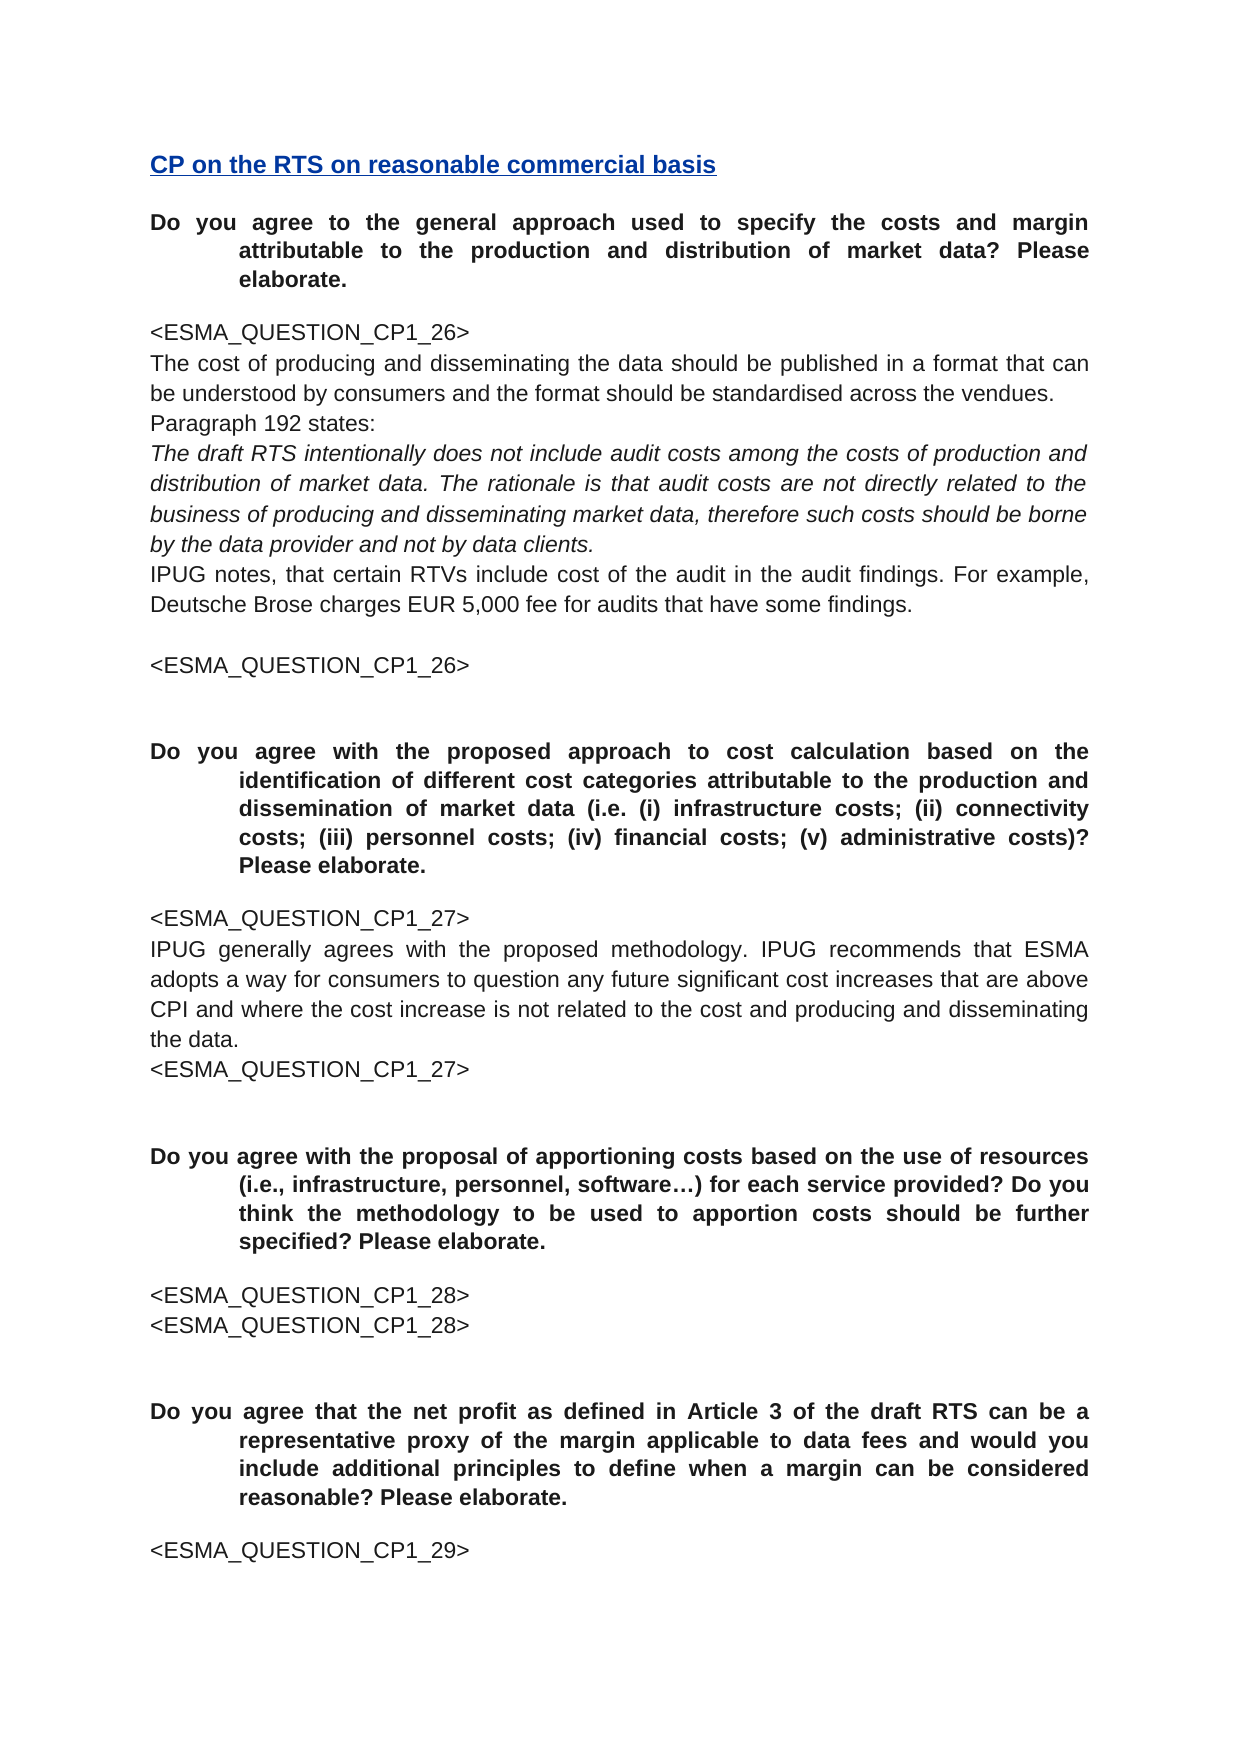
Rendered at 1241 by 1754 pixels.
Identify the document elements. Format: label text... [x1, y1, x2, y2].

text Do you agree with the proposed approach to cost calculation based on the identification of different cost categories attributable to the production and dissemination of market data (i.e. (i) infrastructure costs; (ii) connectivity costs; (iii) personnel costs; (iv) financial costs; (v) administrative costs)? Please elaborate. [150, 738, 1090, 878]
text <ESMA_QUESTION_CP1_26> [150, 319, 1090, 346]
text The cost of producing and disseminating the data should be published in a format that can be understood by consumers and the format should be standardised across the vendues. [150, 349, 1090, 406]
text Do you agree with the proposal of apportioning costs based on the use of resources (i.e., infrastructure, personnel, software…) for each service provided? Do you think the methodology to be used to apportion costs should be further specified? Please elaborate. [150, 1143, 1090, 1254]
text <ESMA_QUESTION_CP1_26> [150, 652, 1090, 678]
text <ESMA_QUESTION_CP1_28> [150, 1312, 1090, 1338]
text <ESMA_QUESTION_CP1_27> [150, 1056, 1090, 1083]
text <ESMA_QUESTION_CP1_27> [150, 905, 1090, 932]
text IPUG notes, that certain RTVs include cost of the audit in the audit findings. For example, Deutsche Brose charges EUR 5,000 fee for audits that have some findings. [150, 561, 1090, 618]
text Do you agree to the general approach used to specify the costs and margin attributable to the production and distribution of market data? Please elaborate. [150, 209, 1090, 292]
text IPUG generally agrees with the proposed methodology. IPUG recommends that ESMA adopts a way for consumers to question any future significant cost increases that are above CPI and where the cost increase is not related to the cost and producing and disseminating the data. [150, 936, 1090, 1052]
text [150, 1537, 1090, 1563]
text <ESMA_QUESTION_CP1_28> [150, 1282, 1090, 1308]
text Paragraph 192 states: [150, 410, 1090, 436]
text Do you agree that the net profit as defined in Article 3 of the draft RTS can be a representative proxy of the margin applicable to data fees and would you include additional principles to define when a margin can be considered reasonable? Please elaborate. [150, 1398, 1090, 1510]
text CP on the RTS on reasonable commercial basis [150, 150, 1090, 179]
text The draft RTS intentionally does not include audit costs among the costs of production and distribution of market data. The rationale is that audit costs are not directly related to the business of producing and disseminating market data, therefore such costs should be borne by the data provider and not by data clients. [150, 440, 1090, 557]
